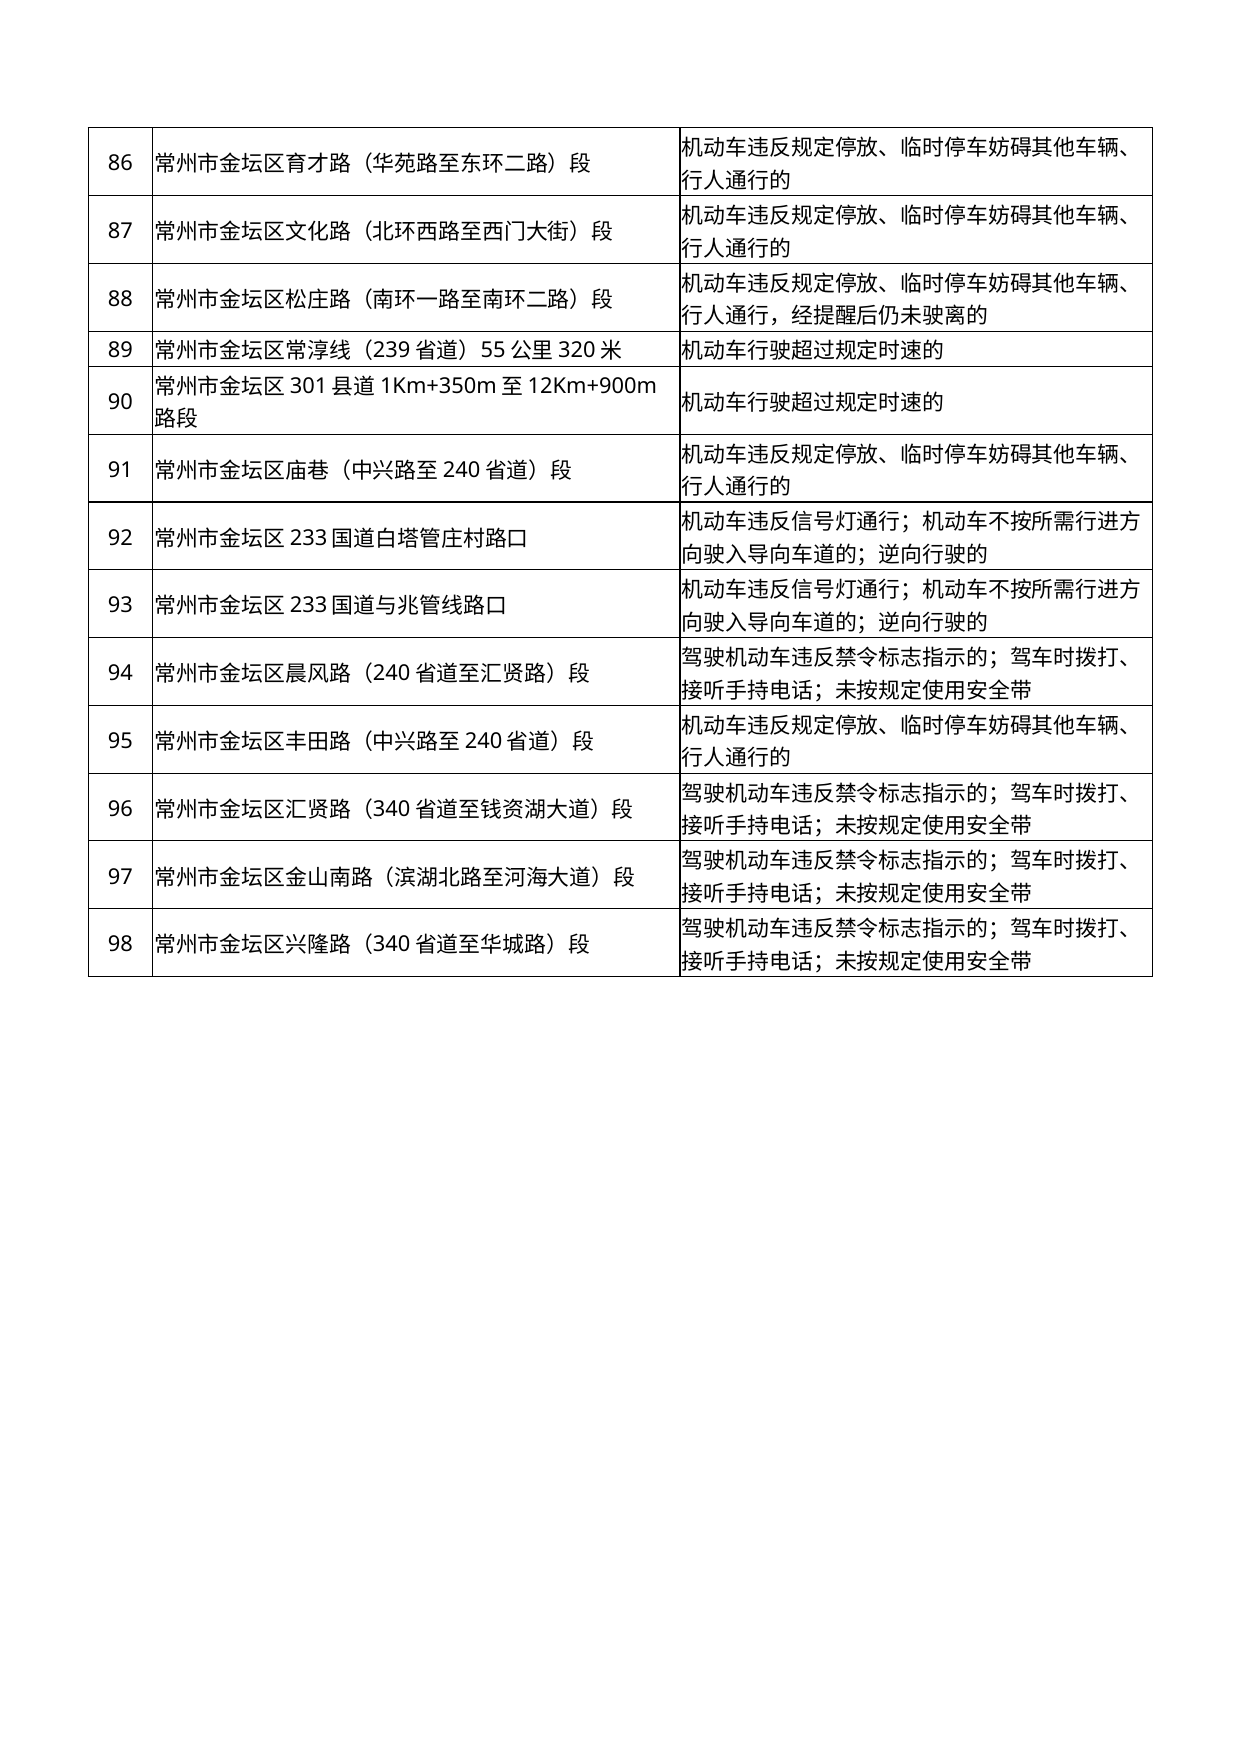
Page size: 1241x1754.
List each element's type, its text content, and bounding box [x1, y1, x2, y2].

table_cell 常州市金坛区庙巷（中兴路至240省道）段 [153, 435, 679, 501]
table_cell 机动车违反信号灯通行；机动车不按所需行进方向驶入导向车道的；逆向行驶的 [681, 503, 1152, 569]
table_cell 机动车违反规定停放、临时停车妨碍其他车辆、行人通行，经提醒后仍未驶离的 [681, 264, 1152, 331]
table_cell 驾驶机动车违反禁令标志指示的；驾车时拨打、接听手持电话；未按规定使用安全带 [681, 638, 1152, 705]
table_cell 91 [89, 435, 152, 501]
table_cell 机动车违反规定停放、临时停车妨碍其他车辆、行人通行的 [681, 435, 1152, 501]
table_cell 94 [89, 638, 152, 705]
table_cell 98 [89, 909, 152, 976]
table_cell 96 [89, 774, 152, 840]
table_cell 常州市金坛区233国道白塔管庄村路口 [153, 503, 679, 569]
table_cell 86 [89, 128, 152, 195]
table_cell 常州市金坛区汇贤路（340省道至钱资湖大道）段 [153, 774, 679, 840]
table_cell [681, 128, 1152, 195]
table_cell 常州市金坛区233国道与兆管线路口 [153, 570, 679, 637]
table_cell 90 [89, 367, 152, 433]
table_cell 常州市金坛区松庄路（南环一路至南环二路）段 [153, 264, 679, 331]
table_cell 常州市金坛区文化路（北环西路至西门大街）段 [153, 196, 679, 263]
table_cell 常州市金坛区301县道1Km+350m至12Km+900m路段 [153, 367, 679, 433]
table_cell 机动车违反规定停放、临时停车妨碍其他车辆、行人通行的 [681, 706, 1152, 773]
table_cell 常州市金坛区晨风路（240省道至汇贤路）段 [153, 638, 679, 705]
table_cell 机动车行驶超过规定时速的 [681, 367, 1152, 433]
table_cell 机动车行驶超过规定时速的 [681, 332, 1152, 366]
table_cell 常州市金坛区育才路（华苑路至东环二路）段 [153, 128, 679, 195]
table_cell 机动车违反信号灯通行；机动车不按所需行进方向驶入导向车道的；逆向行驶的 [681, 570, 1152, 637]
table_cell 驾驶机动车违反禁令标志指示的；驾车时拨打、接听手持电话；未按规定使用安全带 [681, 774, 1152, 840]
table_cell 93 [89, 570, 152, 637]
table_cell 95 [89, 706, 152, 773]
table_cell 驾驶机动车违反禁令标志指示的；驾车时拨打、接听手持电话；未按规定使用安全带 [681, 909, 1152, 976]
table_cell 92 [89, 503, 152, 569]
table_cell 97 [89, 841, 152, 908]
table_cell 机动车违反规定停放、临时停车妨碍其他车辆、行人通行的 [681, 196, 1152, 263]
table_cell 常州市金坛区常淳线（239省道）55公里320米 [153, 332, 679, 366]
table_cell 常州市金坛区兴隆路（340省道至华城路）段 [153, 909, 679, 976]
table_cell 驾驶机动车违反禁令标志指示的；驾车时拨打、接听手持电话；未按规定使用安全带 [681, 841, 1152, 908]
table_cell 常州市金坛区丰田路（中兴路至240省道）段 [153, 706, 679, 773]
table_cell 89 [89, 332, 152, 366]
table_cell 常州市金坛区金山南路（滨湖北路至河海大道）段 [153, 841, 679, 908]
table_cell 87 [89, 196, 152, 263]
table_cell 88 [89, 264, 152, 331]
